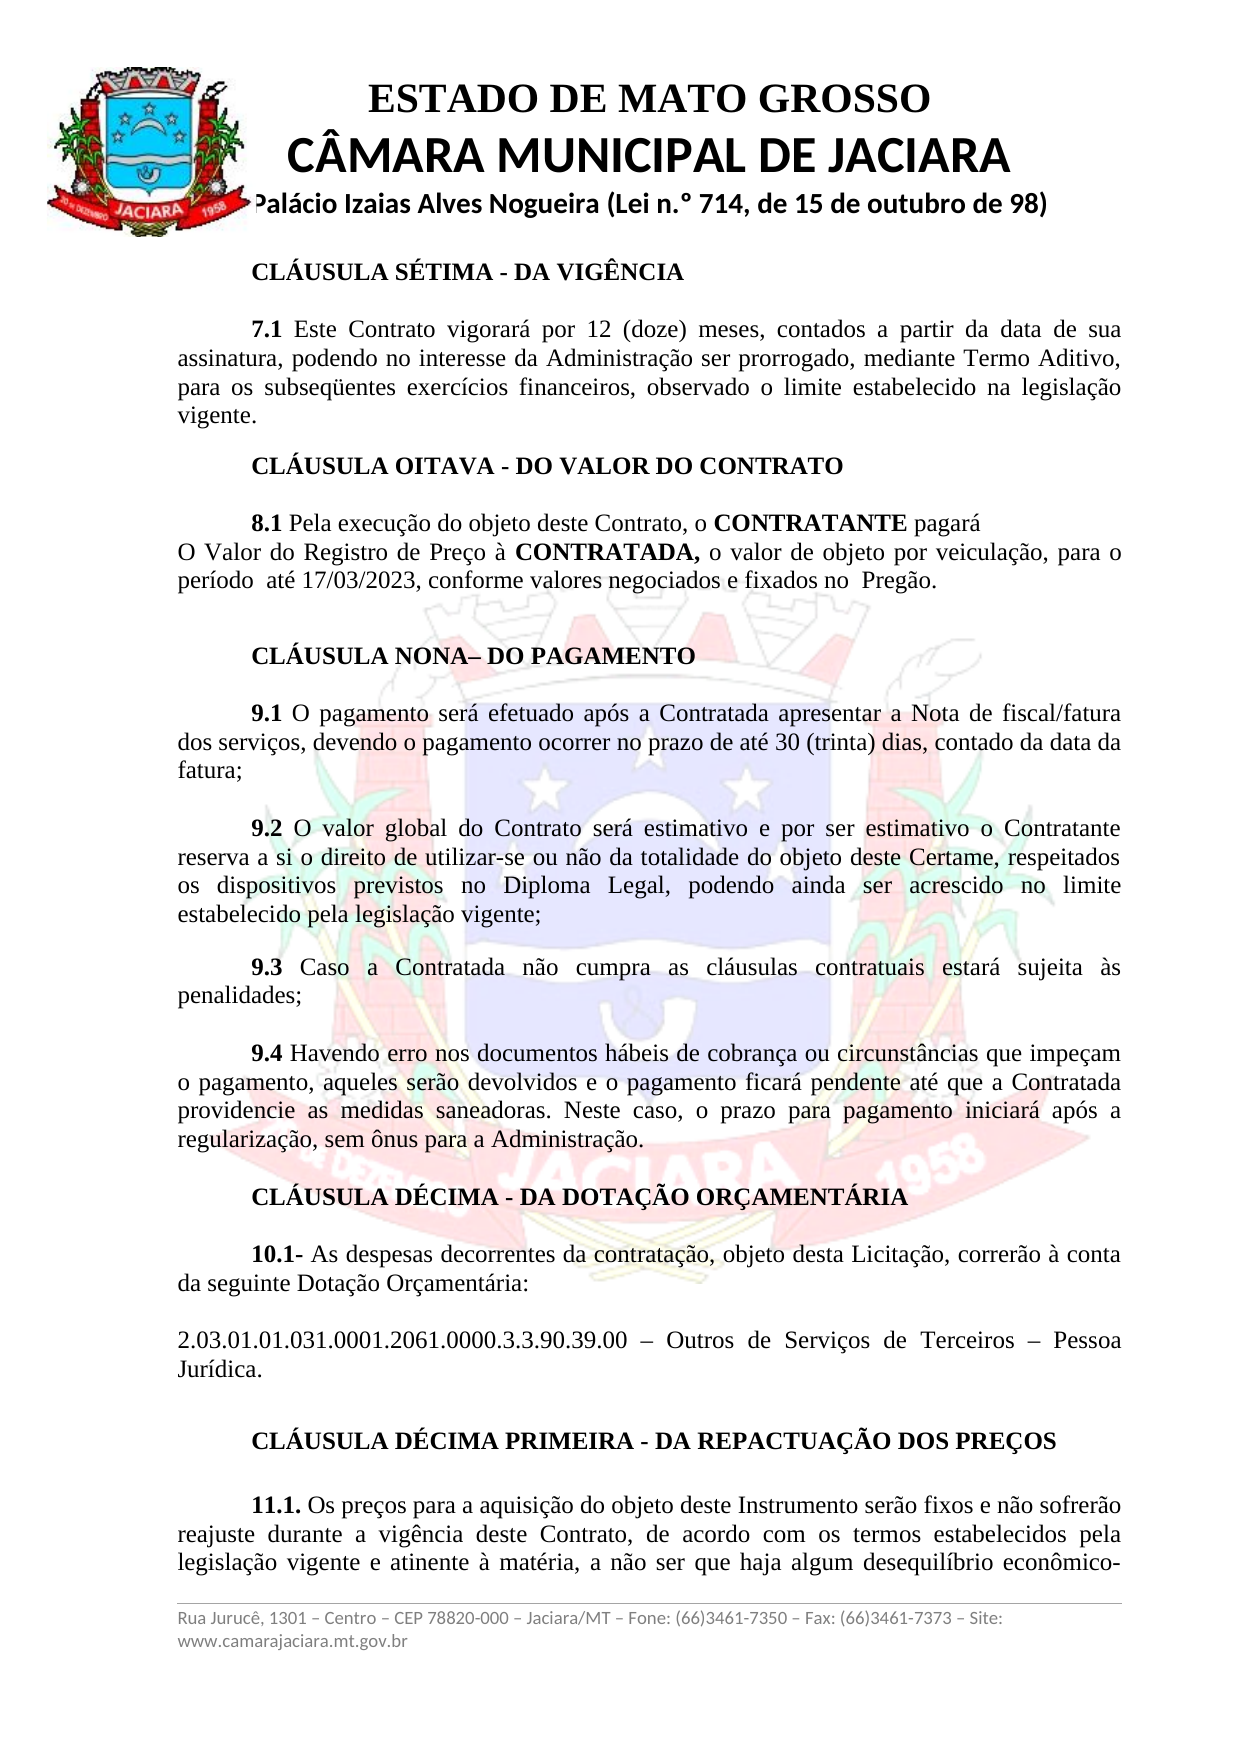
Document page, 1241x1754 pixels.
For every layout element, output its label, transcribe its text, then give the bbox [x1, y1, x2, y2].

text 8.1 Pela execução do objeto deste Contrato, o CONTRATANTE pagará [177, 508, 1122, 537]
text 9.4 Havendo erro nos documentos hábeis de cobrança ou circunstâncias que impeçam o pagamento, aqueles serão devolvidos e o pagamento ficará pendente até que a Contratada providencie as medidas saneadoras. Neste caso, o prazo para pagamento iniciará após a regularização, sem ônus para a Administração. [177, 1038, 1122, 1153]
text 10.1- As despesas decorrentes da contratação, objeto desta Licitação, correrão à conta da seguinte Dotação Orçamentária: [177, 1239, 1122, 1297]
text 7.1 Este Contrato vigorará por 12 (doze) meses, contados a partir da data de sua assinatura, podendo no interesse da Administração ser prorrogado, mediante Termo Aditivo, para os subseqüentes exercícios financeiros, observado o limite estabelecido na legislação vigente. [177, 314, 1122, 429]
text CLÁUSULA DÉCIMA - DA DOTAÇÃO ORÇAMENTÁRIA [177, 1182, 1122, 1211]
text CLÁUSULA OITAVA - DO VALOR DO CONTRATO [251, 454, 1122, 479]
text 9.3 Caso a Contratada não cumpra as cláusulas contratuais estará sujeita às penalidades; [177, 952, 1122, 1009]
text 2.03.01.01.031.0001.2061.0000.3.3.90.39.00 – Outros de Serviços de Terceiros – Pessoa Jurídica. [177, 1326, 1122, 1383]
text CLÁUSULA DÉCIMA PRIMEIRA - DA REPACTUAÇÃO DOS PREÇOS [177, 1426, 1122, 1455]
text O Valor do Registro de Preço à CONTRATADA, o valor de objeto por veiculação, para o período até 17/03/2023, conforme valores negociados e fixados no Pregão. [177, 537, 1122, 594]
text CLÁUSULA SÉTIMA - DA VIGÊNCIA [177, 257, 1122, 285]
text 9.1 O pagamento será efetuado após a Contratada apresentar a Nota de fiscal/fatura dos serviços, devendo o pagamento ocorrer no prazo de até 30 (trinta) dias, contado da data da fatura; [177, 698, 1122, 784]
text CLÁUSULA NONA– DO PAGAMENTO [251, 644, 1122, 669]
picture [46, 67, 257, 235]
text 9.2 O valor global do Contrato será estimativo e por ser estimativo o Contratante reserva a si o direito de utilizar-se ou não da totalidade do objeto deste Certame, respeitados os dispositivos previstos no Diploma Legal, podendo ainda ser acrescido no limite estabelecido pela legislação vigente; [177, 813, 1122, 928]
